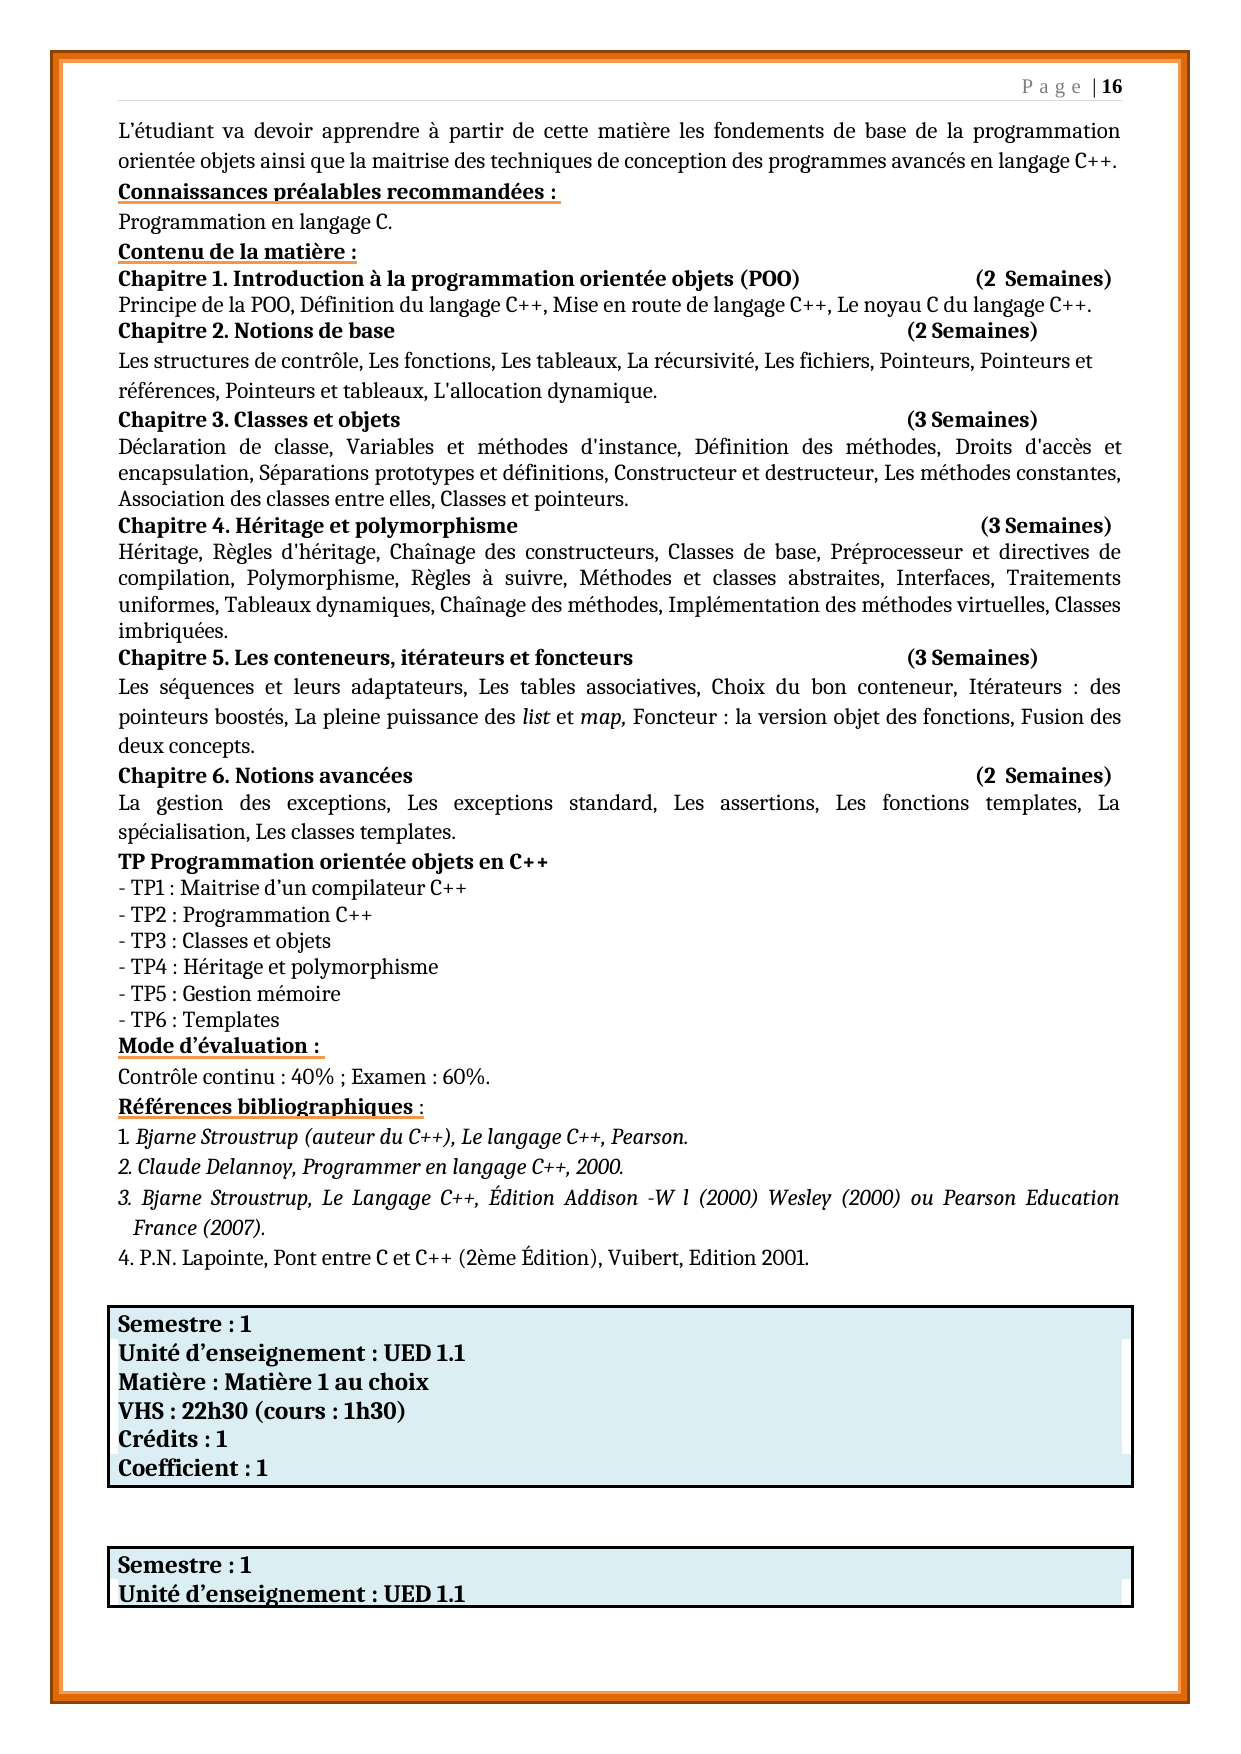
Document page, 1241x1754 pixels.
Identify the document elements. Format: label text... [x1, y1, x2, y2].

text - TP5 : Gestion mémoire [118, 981, 1122, 1007]
text Chapitre 6. Notions avancées (2 Semaines) [118, 763, 1122, 789]
text Coefficient : 1 [110, 1449, 1131, 1485]
text Contrôle continu : 40% ; Examen : 60%. [118, 1063, 1122, 1090]
text Mode d’évaluation : [118, 1033, 1122, 1059]
text - TP2 : Programmation C++ [118, 901, 1122, 928]
text Chapitre 5. Les conteneurs, itérateurs et foncteurs (3 Semaines) [118, 644, 1122, 671]
text Crédits : 1 [118, 1425, 1122, 1449]
text Les structures de contrôle, Les fonctions, Les tableaux, La récursivité, Les fichiers, Pointeurs, Pointeurs et références, Pointeurs et tableaux, L'allocation dynamique. [118, 348, 1122, 404]
text Chapitre 4. Héritage et polymorphisme (3 Semaines) [118, 512, 1122, 539]
text Chapitre 1. Introduction à la programmation orientée objets (POO) (2 Semaines) [118, 265, 1122, 292]
text Matière : Matière 1 au choix [118, 1368, 1122, 1397]
text 1. Bjarne Stroustrup (auteur du C++), Le langage C++, Pearson. [118, 1124, 1122, 1150]
text Unité d’enseignement : UED 1.1 [118, 1339, 1122, 1368]
text Héritage, Règles d'héritage, Chaînage des constructeurs, Classes de base, Préprocesseur et directives de compilation, Polymorphisme, Règles à suivre, Méthodes et classes abstraites, Interfaces, Traitements uniformes, Tableaux dynamiques, Chaînage des méthodes, Implémentation des méthodes virtuelles, Classes imbriquées. [118, 539, 1122, 644]
text Déclaration de classe, Variables et méthodes d'instance, Définition des méthodes, Droits d'accès et encapsulation, Séparations prototypes et définitions, Constructeur et destructeur, Les méthodes constantes, Association des classes entre elles, Classes et pointeurs. [118, 433, 1122, 512]
text Références bibliographiques : [118, 1094, 1122, 1120]
text Chapitre 3. Classes et objets (3 Semaines) [118, 407, 1122, 433]
text Les séquences et leurs adaptateurs, Les tables associatives, Choix du bon conteneur, Itérateurs : des pointeurs boostés, La pleine puissance des list et map, Foncteur : la version objet des fonctions, Fusion des deux concepts. [118, 674, 1122, 760]
text - TP3 : Classes et objets [118, 928, 1122, 954]
text L’étudiant va devoir apprendre à partir de cette matière les fondements de base de la programmation orientée objets ainsi que la maitrise des techniques de conception des programmes avancés en langage C++. [118, 118, 1122, 175]
text Connaissances préalables recommandées : [118, 178, 1122, 205]
text VHS : 22h30 (cours : 1h30) [118, 1397, 1122, 1425]
text - TP4 : Héritage et polymorphisme [118, 954, 1122, 981]
text Semestre : 1 [110, 1308, 1131, 1339]
list TP Programmation orientée objets en C++ [118, 849, 1122, 875]
text Unité d’enseignement : UED 1.1 [118, 1579, 1122, 1605]
text Programmation en langage C. [118, 209, 1122, 235]
text Chapitre 2. Notions de base (2 Semaines) [118, 318, 1122, 344]
text Contenu de la matière : [118, 239, 1122, 265]
text La gestion des exceptions, Les exceptions standard, Les assertions, Les fonctions templates, La spécialisation, Les classes templates. [118, 789, 1122, 845]
text - TP1 : Maitrise d’un compilateur C++ [118, 875, 1122, 901]
text Semestre : 1 [110, 1549, 1131, 1579]
text 3. Bjarne Stroustrup, Le Langage C++, Édition Addison -W l (2000) Wesley (2000) ou Pearson Education France (2007). [118, 1184, 1122, 1241]
text Principe de la POO, Définition du langage C++, Mise en route de langage C++, Le noyau C du langage C++. [118, 292, 1122, 318]
text 4. P.N. Lapointe, Pont entre C et C++ (2ème Édition), Vuibert, Edition 2001. [118, 1245, 1122, 1271]
text - TP6 : Templates [118, 1007, 1122, 1033]
text 2. Claude Delannoy, Programmer en langage C++, 2000. [118, 1154, 1122, 1180]
